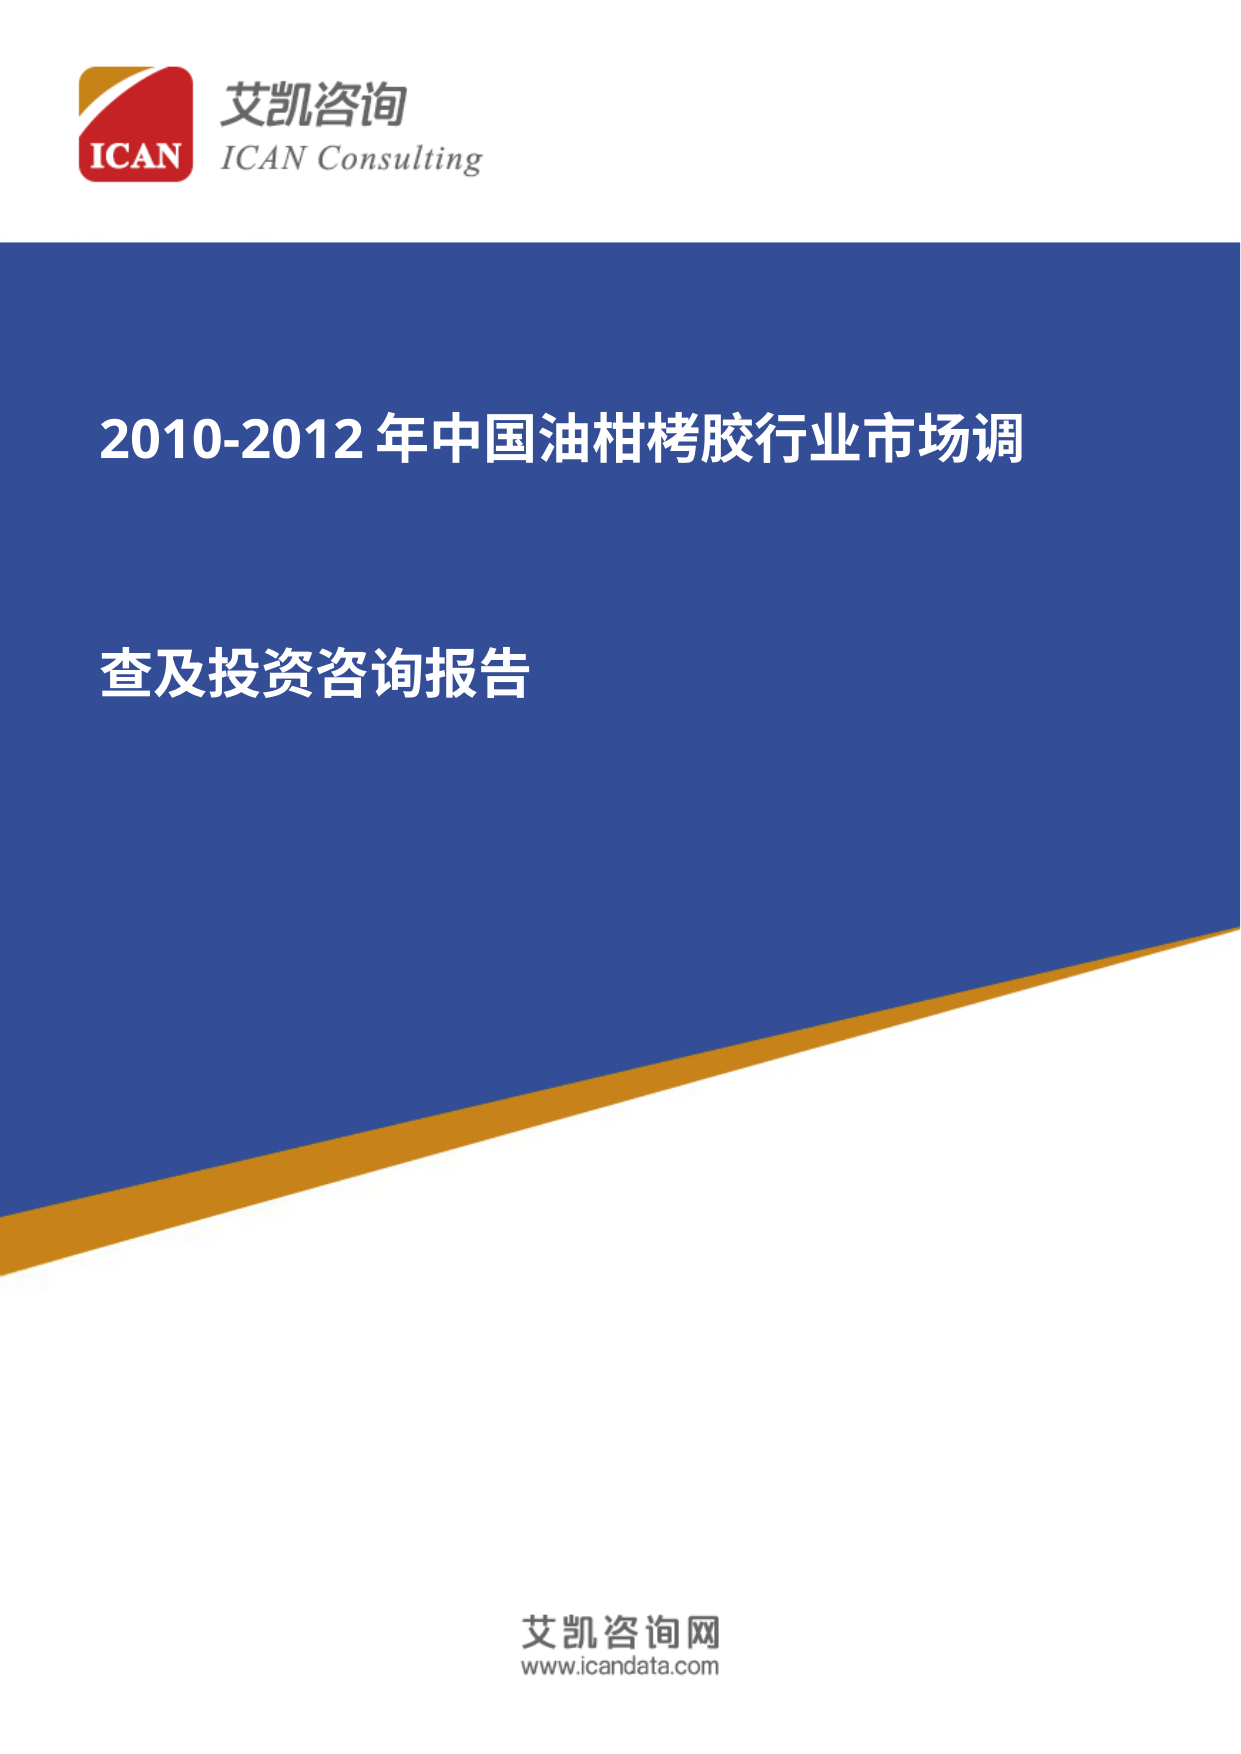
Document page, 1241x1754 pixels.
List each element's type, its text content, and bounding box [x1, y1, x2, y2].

picture [0, 5, 1241, 1754]
subtitle 2010-2012年中国油柑栲胶行业市场调查及投资咨询报告 [99, 386, 1053, 718]
